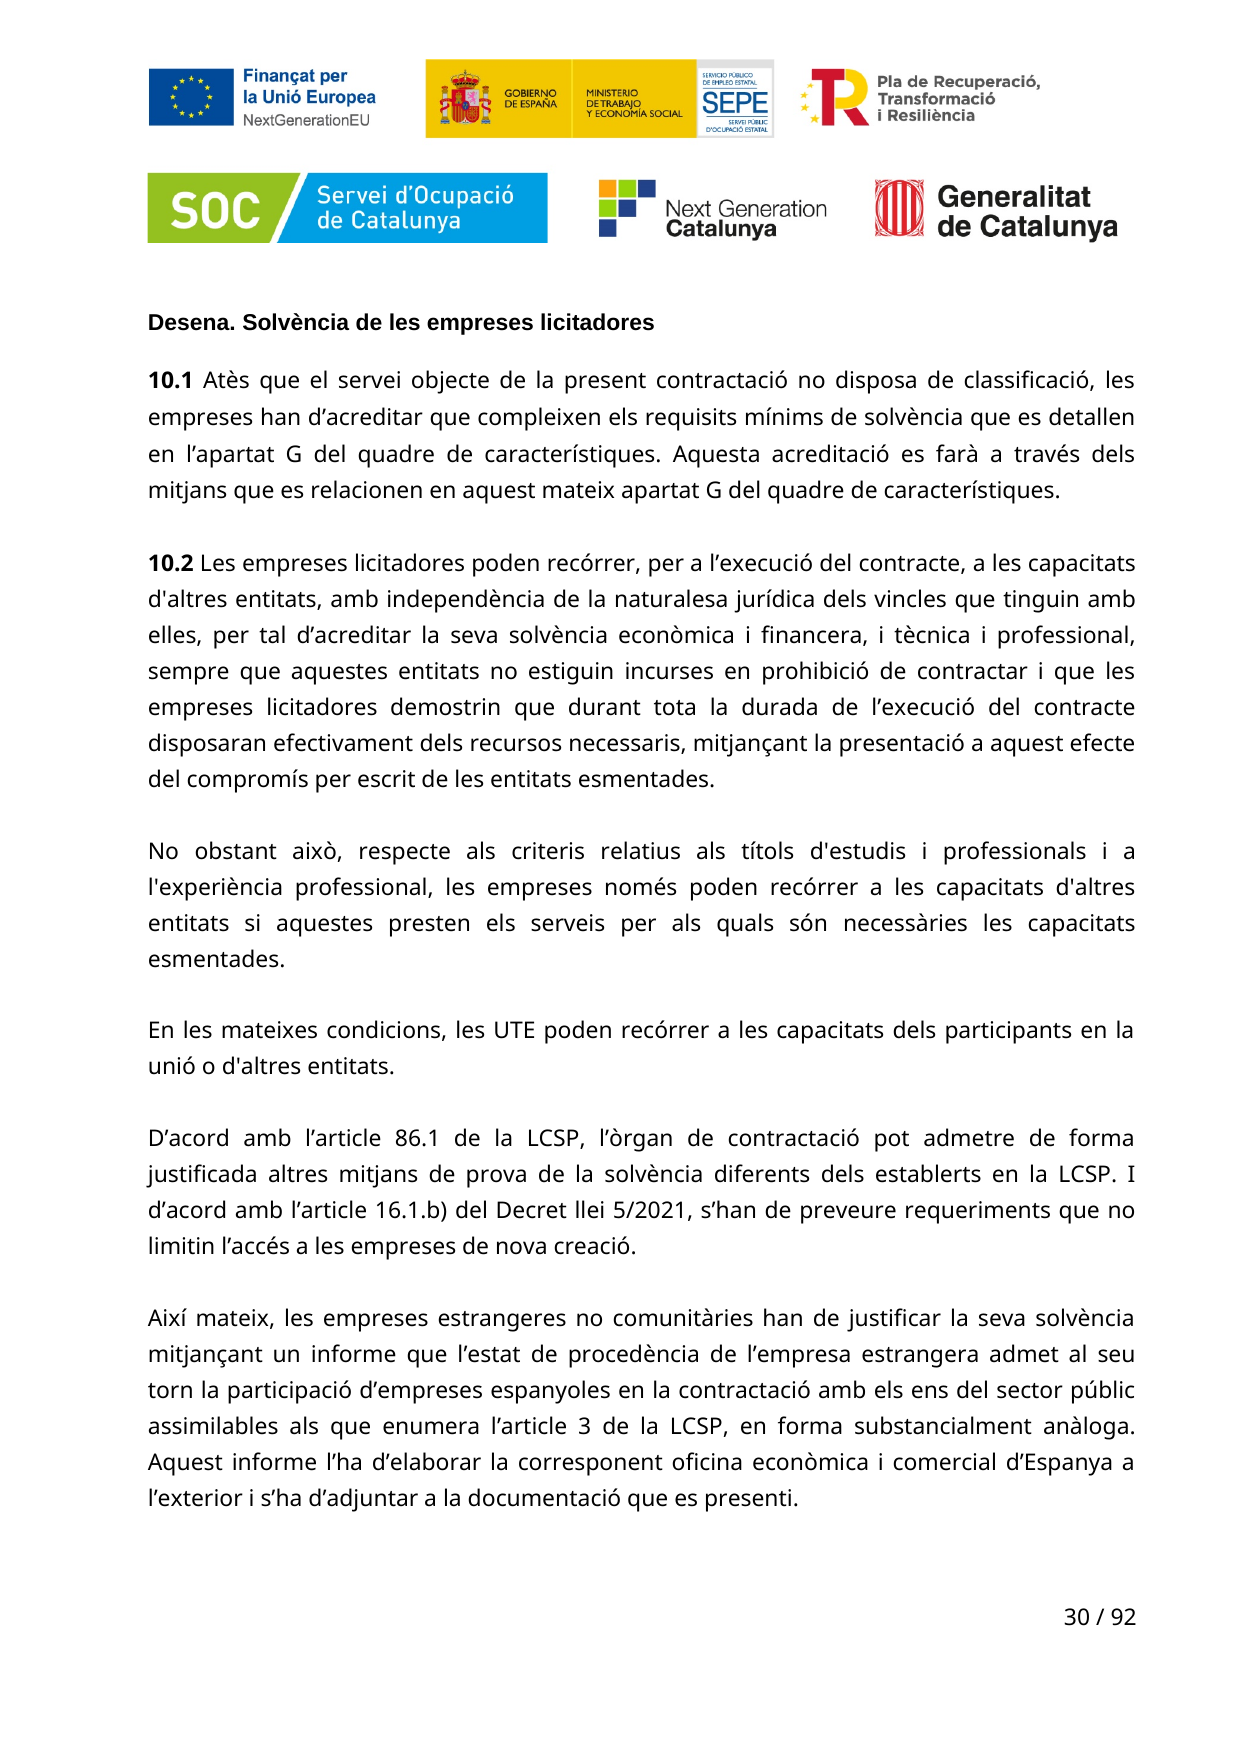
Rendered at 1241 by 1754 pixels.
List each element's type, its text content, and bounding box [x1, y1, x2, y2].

picture [397, 186, 406, 203]
picture [403, 211, 407, 228]
picture [389, 216, 399, 228]
text En les mateixes condicions, les UTE poden recórrer a les capacitats dels participants en la unió o d'altres entitats. [148, 1014, 1137, 1082]
picture [411, 216, 421, 228]
text Així mateix, les empreses estrangeres no comunitàries han de justificar la seva solvència mitjançant un informe que l’estat de procedència de l’empresa estrangera admet al seu torn la participació d’empreses espanyoles en la contractació amb els ens del sector públic assimilables als que enumera l’article 3 de la LCSP, en forma substancialment anàloga. Aquest informe l’ha d’elaborar la corresponent oficina econòmica i comercial d’Espanya a l’exterior i s’ha d’adjuntar a la documentació que es presenti. [148, 1302, 1137, 1513]
picture [443, 192, 453, 203]
picture [458, 191, 468, 208]
picture [471, 191, 480, 203]
picture [347, 191, 354, 203]
picture [438, 216, 447, 233]
picture [415, 186, 427, 203]
text No obstant això, respecte als criteris relatius als títols d'estudis i professionals i a l'experiència professional, les empreses només poden recórrer a les capacitats d'altres entitats si aquestes presten els serveis per als quals són necessàries les capacitats esmentades. [148, 835, 1137, 974]
picture [369, 191, 379, 203]
picture [333, 192, 343, 203]
picture [503, 191, 512, 203]
picture [358, 192, 366, 203]
picture [319, 211, 328, 228]
picture [147, 59, 1118, 243]
text D’acord amb l’article 86.1 de la LCSP, l’òrgan de contractació pot admetre de forma justificada altres mitjans de prova de la solvència diferents dels establerts en la LCSP. I d’acord amb l’article 16.1.b) del Decret llei 5/2021, s’han de preveure requeriments que no limitin l’accés a les empreses de nova creació. [148, 1122, 1137, 1261]
picture [425, 216, 435, 228]
picture [332, 216, 342, 228]
text 10.1 Atès que el servei objecte de la present contractació no disposa de classificació, les empreses han d’acreditar que compleixen els requisits mínims de solvència que es detallen en l’apartat G del quadre de característiques. Aquesta acreditació es farà a través dels mitjans que es relacionen en aquest mateix apartat G del quadre de característiques. [148, 364, 1137, 505]
picture [450, 217, 459, 228]
picture [319, 186, 329, 203]
picture [431, 191, 439, 203]
subtitle Desena. Solvència de les empreses licitadores [148, 309, 1137, 335]
picture [484, 191, 492, 203]
picture [368, 217, 377, 228]
picture [353, 211, 364, 228]
text 10.2 Les empreses licitadores poden recórrer, per a l’execució del contracte, a les capacitats d'altres entitats, amb independència de la naturalesa jurídica dels vincles que tinguin amb elles, per tal d’acreditar la seva solvència econòmica i financera, i tècnica i professional, sempre que aquestes entitats no estiguin incurses en prohibició de contractar i que les empreses licitadores demostrin que durant tota la durada de l’execució del contracte disposaran efectivament dels recursos necessaris, mitjançant la presentació a aquest efecte del compromís per escrit de les entitats esmentades. [148, 547, 1137, 794]
picture [381, 213, 386, 228]
